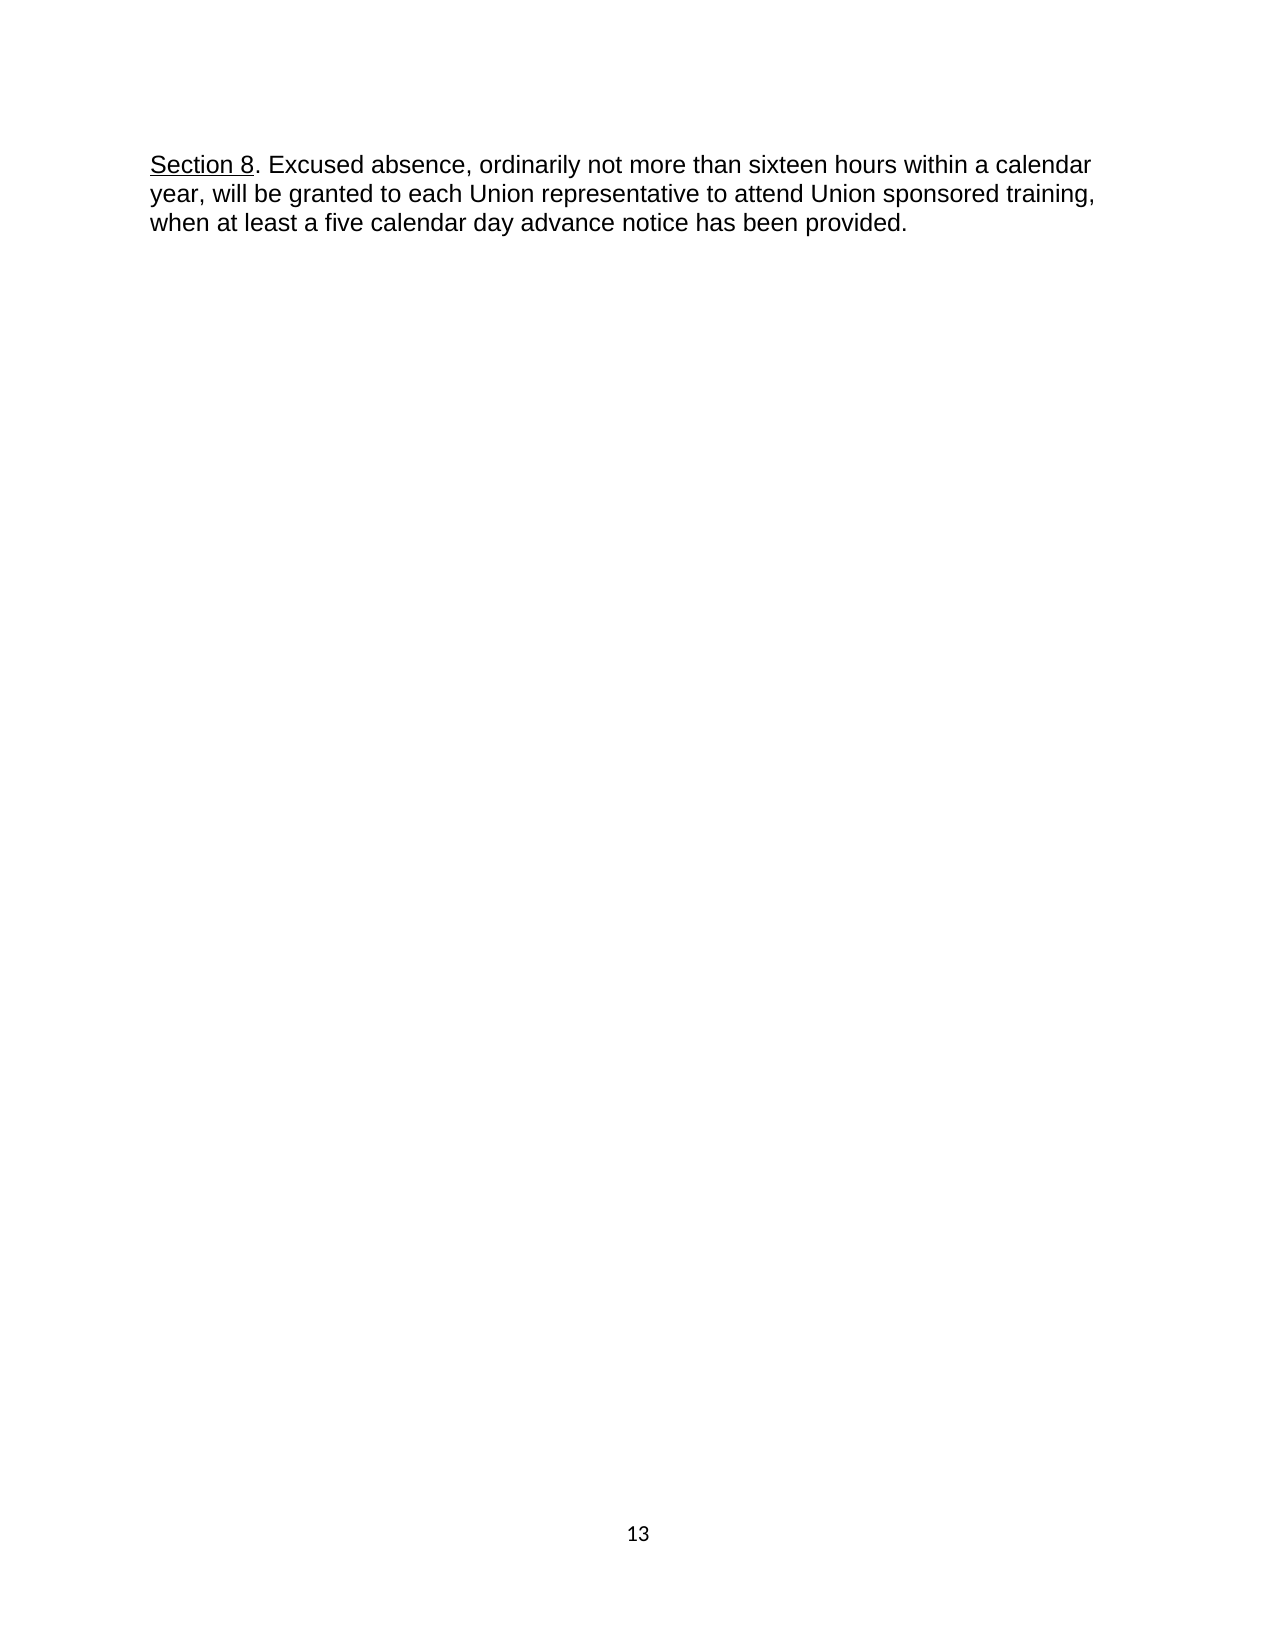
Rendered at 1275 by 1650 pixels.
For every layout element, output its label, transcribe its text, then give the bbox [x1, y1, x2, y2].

text Section 8. Excused absence, ordinarily not more than sixteen hours within a calendar year, will be granted to each Union representative to attend Union sponsored training, when at least a five calendar day advance notice has been provided. [150, 150, 1125, 236]
